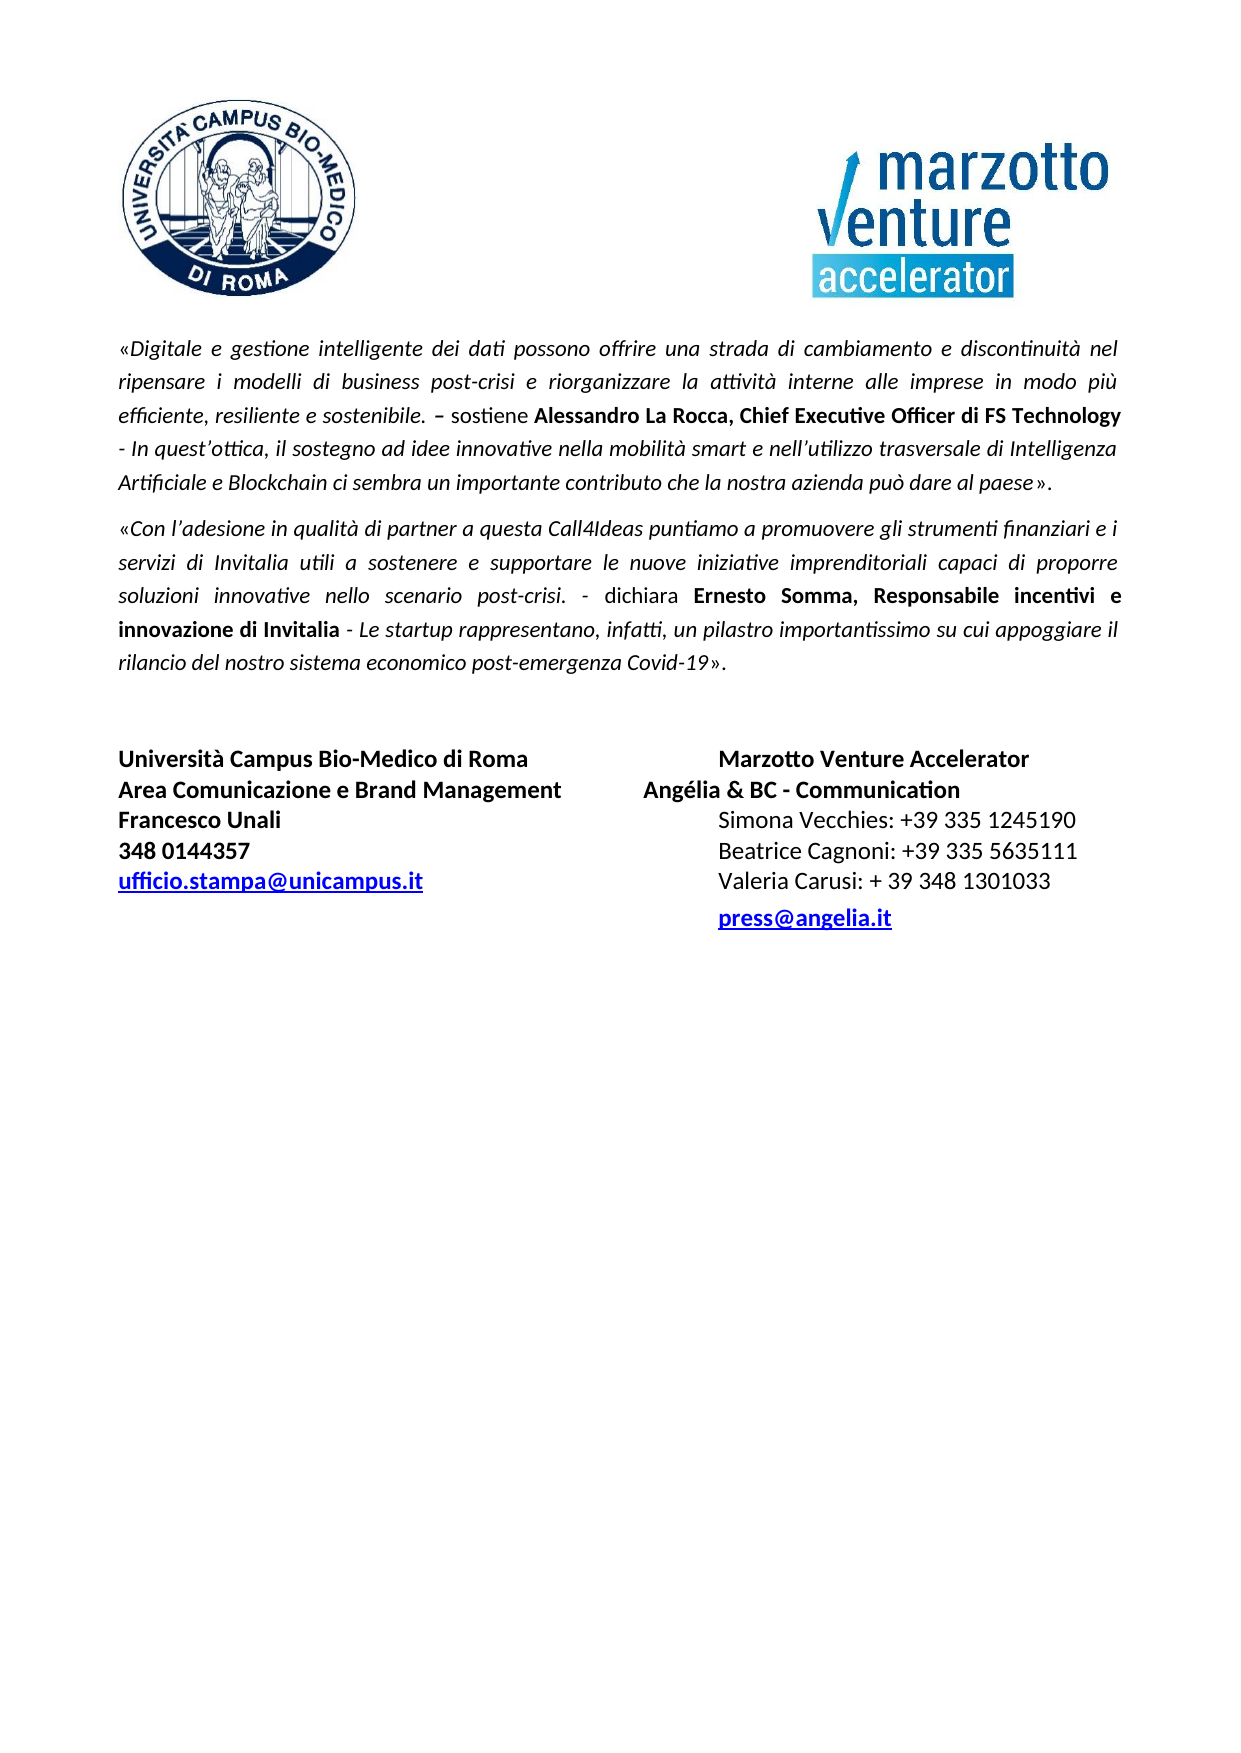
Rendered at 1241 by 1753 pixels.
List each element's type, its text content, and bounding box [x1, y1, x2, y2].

text «Con l’adesione in qualità di partner a questa Call4Ideas puntiamo a promuovere gli strumenti finanziari e i servizi di Invitalia utili a sostenere e supportare le nuove iniziative imprenditoriali capaci di proporre soluzioni innovative nello scenario post-crisi. - dichiara Ernesto Somma, Responsabile incentivi e innovazione di Invitalia - Le startup rappresentano, infatti, un pilastro importantissimo su cui appoggiare il rilancio del nostro sistema economico post-emergenza Covid-19». [118, 514, 1122, 676]
text press@angelia.it [118, 902, 1122, 932]
picture [808, 100, 1114, 327]
text 348 0144357 Beatrice Cagnoni: +39 335 5635111 [118, 835, 1122, 865]
text Università Campus Bio-Medico di Roma Marzotto Venture Accelerator [118, 743, 1122, 774]
text Francesco Unali Simona Vecchies: +39 335 1245190 [118, 804, 1122, 835]
text «Digitale e gestione intelligente dei dati possono offrire una strada di cambiamento e discontinuità nel ripensare i modelli di business post-crisi e riorganizzare la attività interne alle imprese in modo più efficiente, resiliente e sostenibile. – sostiene Alessandro La Rocca, Chief Executive Officer di FS Technology - In quest’ottica, il sostegno ad idee innovative nella mobilità smart e nell’utilizzo trasversale di Intelligenza Artificiale e Blockchain ci sembra un importante contributo che la nostra azienda può dare al paese». [118, 334, 1122, 496]
text Area Comunicazione e Brand Management Angélia & BC - Communication [118, 774, 1122, 804]
text ufficio.stampa@unicampus.it Valeria Carusi: + 39 348 1301033 [118, 865, 1122, 896]
picture [118, 97, 359, 299]
